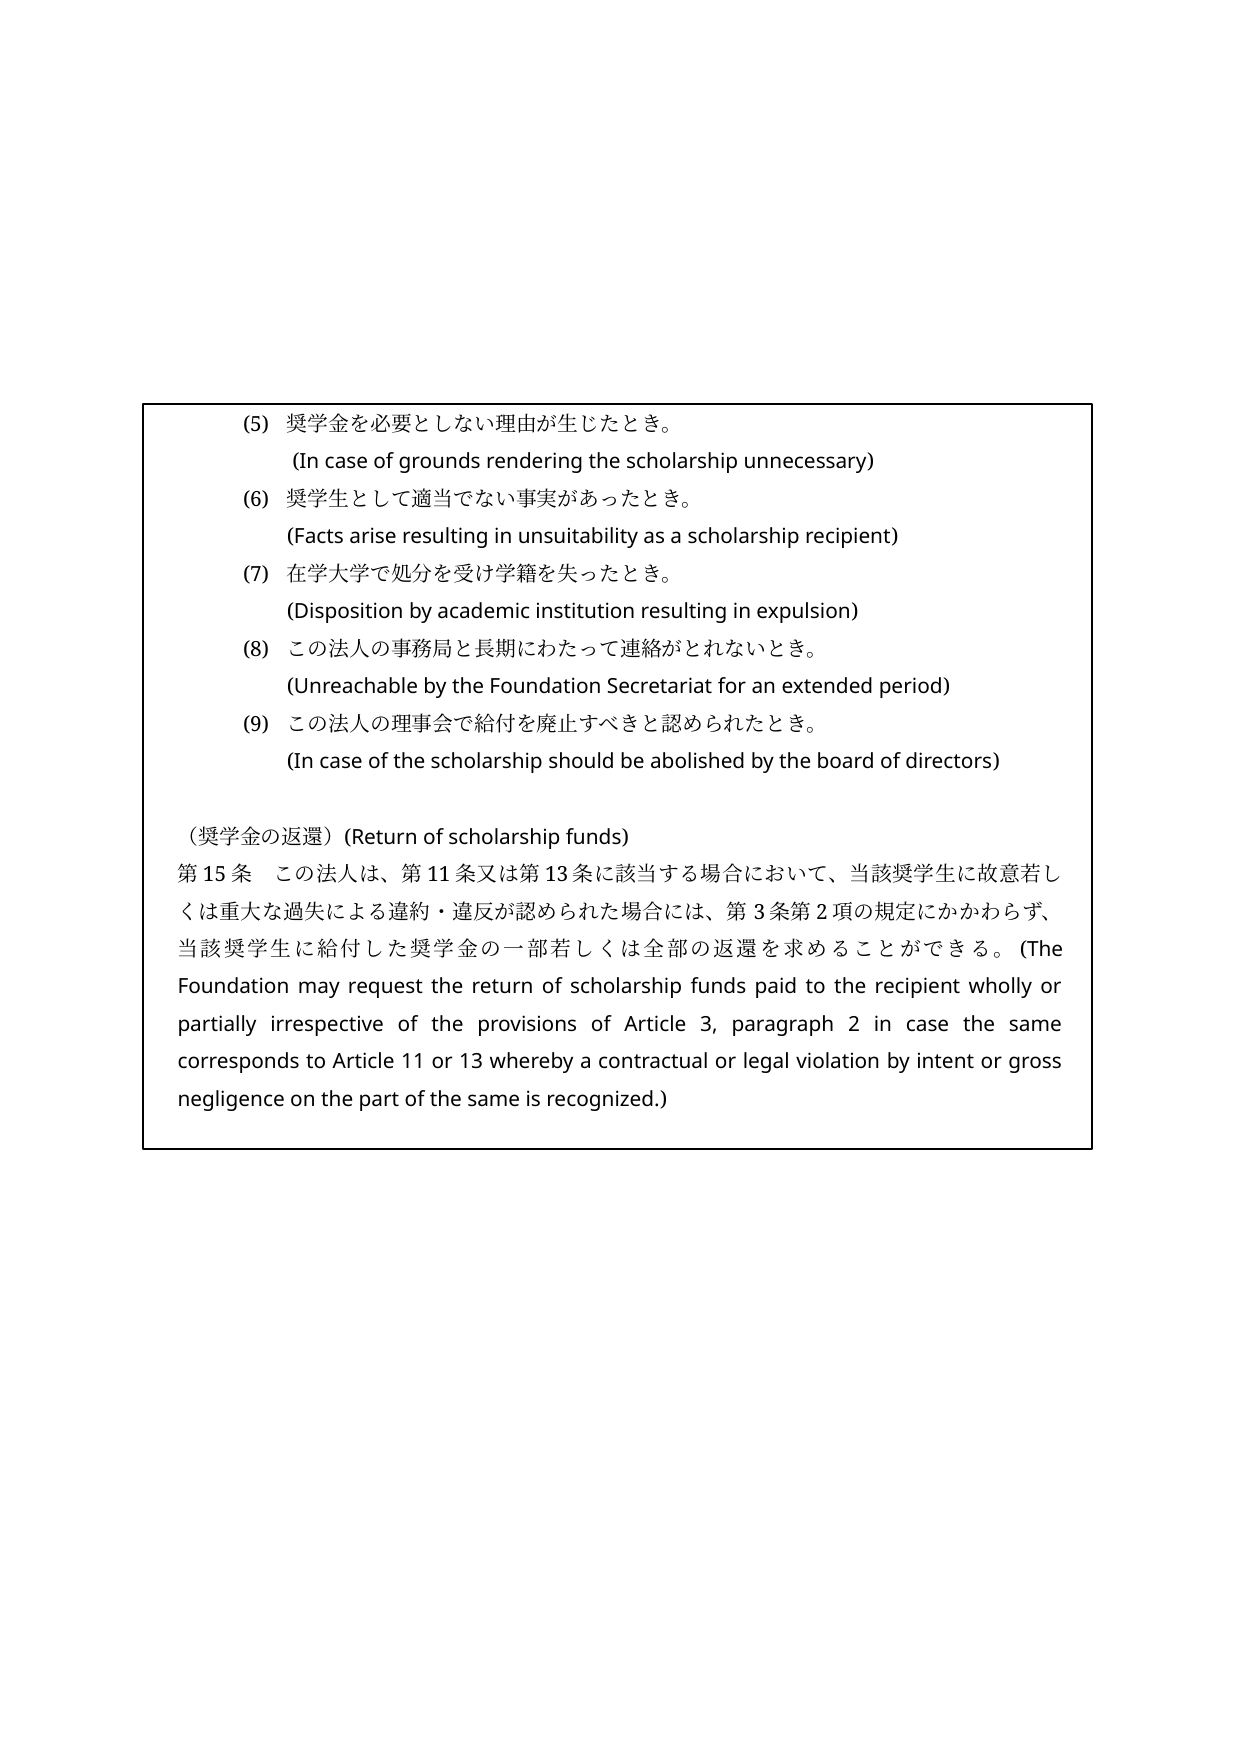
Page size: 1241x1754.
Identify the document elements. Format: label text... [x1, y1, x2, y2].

list (Facts arise resulting in unsuitability as a scholarship recipient) [287, 517, 1063, 554]
text 第15条 この法人は、第11条又は第13条に該当する場合において、当該奨学生に故意若しくは重大な過失による違約・違反が認められた場合には、第3条第2項の規定にかかわらず、当該奨学生に給付した奨学金の一部若しくは全部の返還を求めることができる。(The Foundation may request the return of scholarship funds paid to the recipient wholly or partially irrespective of the provisions of Article 3, paragraph 2 in case the same corresponds to Article 11 or 13 whereby a contractual or legal violation by intent or gross negligence on the part of the same is recognized.) [177, 854, 1063, 1117]
list (In case of grounds rendering the scholarship unnecessary) [287, 442, 1063, 479]
list (Disposition by academic institution resulting in expulsion) [287, 592, 1063, 629]
list 奨学生として適当でない事実があったとき。 [243, 479, 1063, 517]
list 在学大学で処分を受け学籍を失ったとき。 [243, 554, 1063, 592]
list (Unreachable by the Foundation Secretariat for an extended period) [287, 667, 1063, 704]
list 奨学金を必要としない理由が生じたとき。 [243, 405, 1063, 442]
list (In case of the scholarship should be abolished by the board of directors) [287, 742, 1063, 779]
list この法人の理事会で給付を廃止すべきと認められたとき。 [243, 704, 1063, 742]
list この法人の事務局と長期にわたって連絡がとれないとき。 [243, 629, 1063, 667]
text （奨学金の返還）(Return of scholarship funds) [177, 817, 1063, 854]
